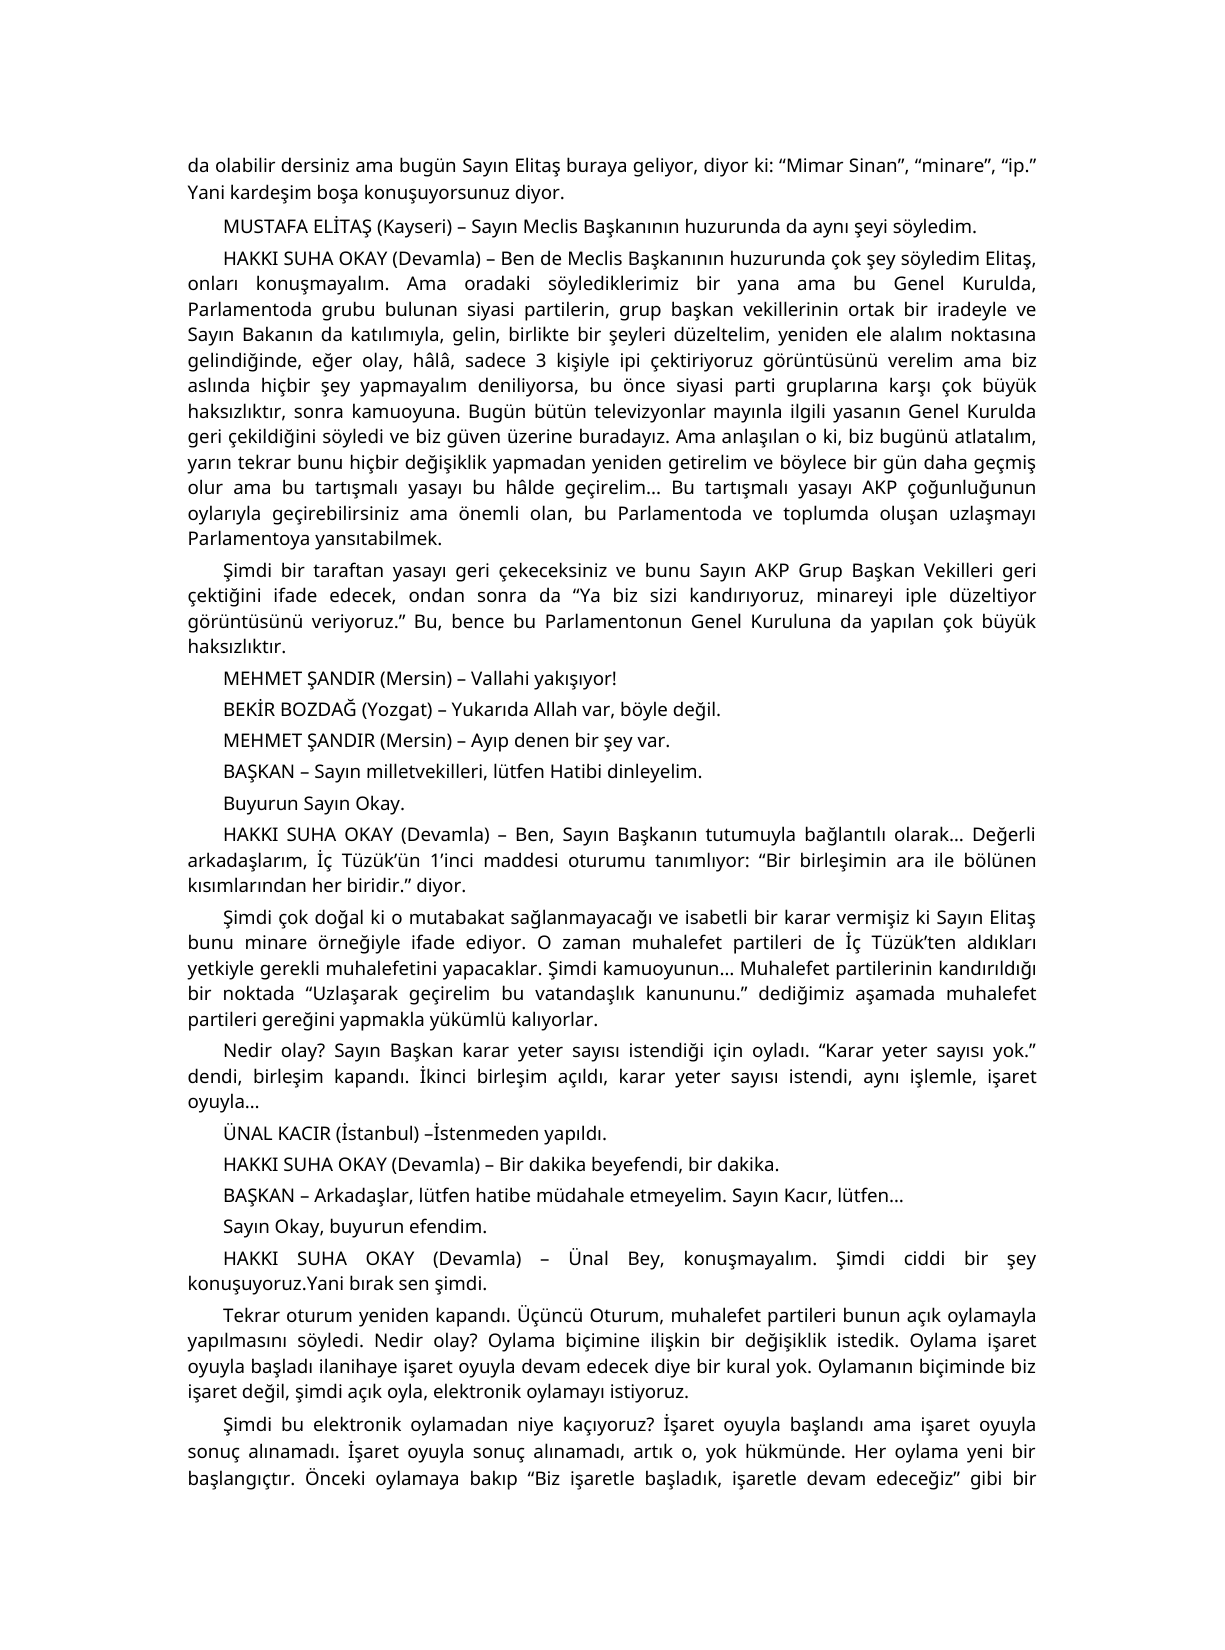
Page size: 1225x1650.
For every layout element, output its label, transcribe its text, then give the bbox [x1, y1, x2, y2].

text HAKKI SUHA OKAY (Devamla) – Bir dakika beyefendi, bir dakika. [187, 1151, 1037, 1176]
text Buyurun Sayın Okay. [187, 790, 1037, 815]
text Nedir olay? Sayın Başkan karar yeter sayısı istendiği için oyladı. “Karar yeter sayısı yok.” dendi, birleşim kapandı. İkinci birleşim açıldı, karar yeter sayısı istendi, aynı işlemle, işaret oyuyla… [187, 1037, 1037, 1114]
text BEKİR BOZDAĞ (Yozgat) – Yukarıda Allah var, böyle değil. [187, 696, 1037, 721]
text Şimdi çok doğal ki o mutabakat sağlanmayacağı ve isabetli bir karar vermişiz ki Sayın Elitaş bunu minare örneğiyle ifade ediyor. O zaman muhalefet partileri de İç Tüzük’ten aldıkları yetkiyle gerekli muhalefetini yapacaklar. Şimdi kamuoyunun… Muhalefet partilerinin kandırıldığı bir noktada “Uzlaşarak geçirelim bu vatandaşlık kanununu.” dediğimiz aşamada muhalefet partileri gereğini yapmakla yükümlü kalıyorlar. [187, 904, 1037, 1031]
text HAKKI SUHA OKAY (Devamla) – Ünal Bey, konuşmayalım. Şimdi ciddi bir şey konuşuyoruz.Yani bırak sen şimdi. [187, 1245, 1037, 1296]
text MUSTAFA ELİTAŞ (Kayseri) – Sayın Meclis Başkanının huzurunda da aynı şeyi söyledim. [187, 211, 1037, 239]
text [187, 1410, 1037, 1491]
text Sayın Okay, buyurun efendim. [187, 1213, 1037, 1239]
text BAŞKAN – Sayın milletvekilleri, lütfen Hatibi dinleyelim. [187, 758, 1037, 784]
text ÜNAL KACIR (İstanbul) –İstenmeden yapıldı. [187, 1119, 1037, 1145]
text HAKKI SUHA OKAY (Devamla) – Ben de Meclis Başkanının huzurunda çok şey söyledim Elitaş, onları konuşmayalım. Ama oradaki söylediklerimiz bir yana ama bu Genel Kurulda, Parlamentoda grubu bulunan siyasi partilerin, grup başkan vekillerinin ortak bir iradeyle ve Sayın Bakanın da katılımıyla, gelin, birlikte bir şeyleri düzeltelim, yeniden ele alalım noktasına gelindiğinde, eğer olay, hâlâ, sadece 3 kişiyle ipi çektiriyoruz görüntüsünü verelim ama biz aslında hiçbir şey yapmayalım deniliyorsa, bu önce siyasi parti gruplarına karşı çok büyük haksızlıktır, sonra kamuoyuna. Bugün bütün televizyonlar mayınla ilgili yasanın Genel Kurulda geri çekildiğini söyledi ve biz güven üzerine buradayız. Ama anlaşılan o ki, biz bugünü atlatalım, yarın tekrar bunu hiçbir değişiklik yapmadan yeniden getirelim ve böylece bir gün daha geçmiş olur ama bu tartışmalı yasayı bu hâlde geçirelim... Bu tartışmalı yasayı AKP çoğunluğunun oylarıyla geçirebilirsiniz ama önemli olan, bu Parlamentoda ve toplumda oluşan uzlaşmayı Parlamentoya yansıtabilmek. [187, 244, 1037, 551]
text Şimdi bir taraftan yasayı geri çekeceksiniz ve bunu Sayın AKP Grup Başkan Vekilleri geri çektiğini ifade edecek, ondan sonra da “Ya biz sizi kandırıyoruz, minareyi iple düzeltiyor görüntüsünü veriyoruz.” Bu, bence bu Parlamentonun Genel Kuruluna da yapılan çok büyük haksızlıktır. [187, 557, 1037, 659]
text BAŞKAN – Arkadaşlar, lütfen hatibe müdahale etmeyelim. Sayın Kacır, lütfen… [187, 1182, 1037, 1208]
text Tekrar oturum yeniden kapandı. Üçüncü Oturum, muhalefet partileri bunun açık oylamayla yapılmasını söyledi. Nedir olay? Oylama biçimine ilişkin bir değişiklik istedik. Oylama işaret oyuyla başladı ilanihaye işaret oyuyla devam edecek diye bir kural yok. Oylamanın biçiminde biz işaret değil, şimdi açık oyla, elektronik oylamayı istiyoruz. [187, 1302, 1037, 1404]
text HAKKI SUHA OKAY (Devamla) – Ben, Sayın Başkanın tutumuyla bağlantılı olarak… Değerli arkadaşlarım, İç Tüzük’ün 1’inci maddesi oturumu tanımlıyor: “Bir birleşimin ara ile bölünen kısımlarından her biridir.” diyor. [187, 821, 1037, 898]
text MEHMET ŞANDIR (Mersin) – Vallahi yakışıyor! [187, 664, 1037, 690]
text MEHMET ŞANDIR (Mersin) – Ayıp denen bir şey var. [187, 727, 1037, 753]
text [187, 150, 1037, 205]
